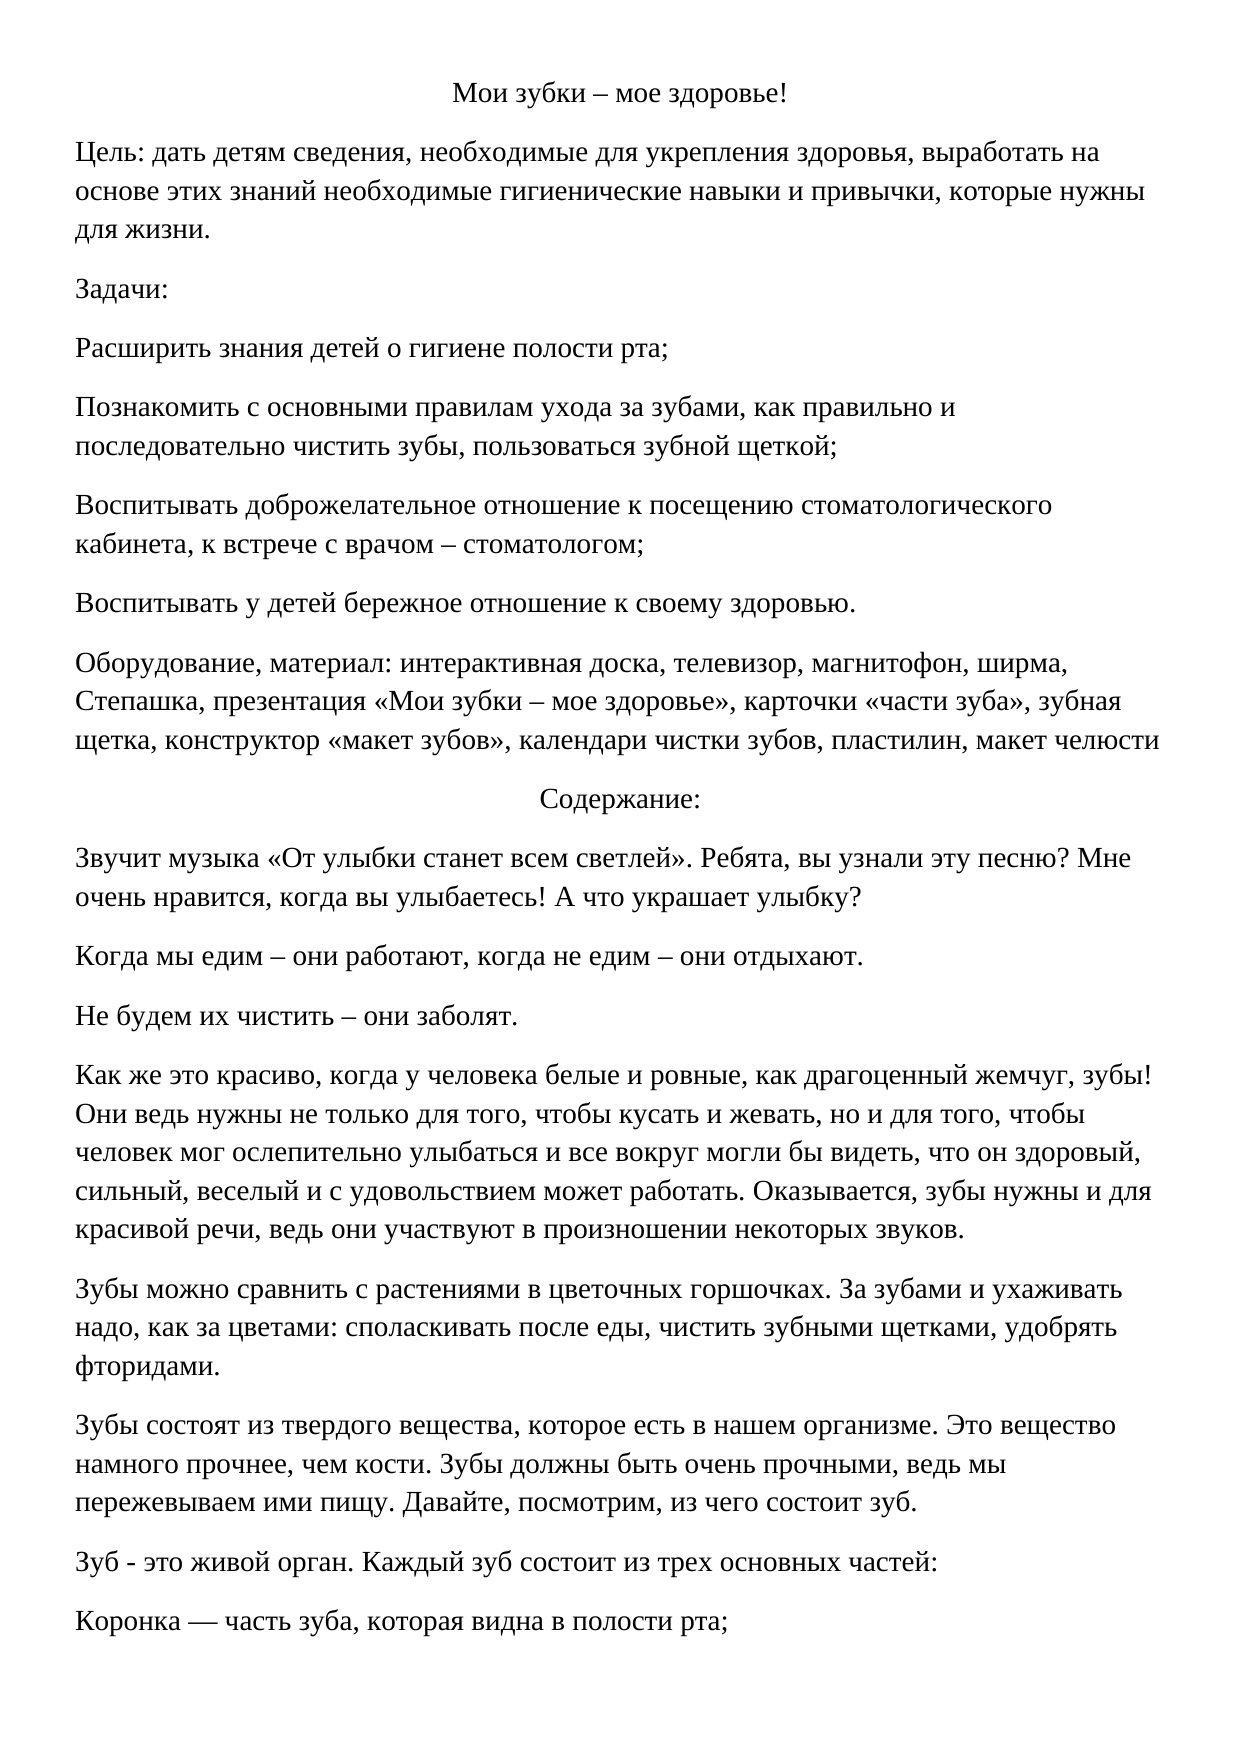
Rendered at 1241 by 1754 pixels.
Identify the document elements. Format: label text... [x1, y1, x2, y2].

text Познакомить с основными правилам ухода за зубами, как правильно и последовательно чистить зубы, пользоваться зубной щеткой; [75, 389, 1165, 462]
text Не будем их чистить – они заболят. [75, 998, 1165, 1031]
text Как же это красиво, когда у человека белые и ровные, как драгоценный жемчуг, зубы! Они ведь нужны не только для того, чтобы кусать и жевать, но и для того, чтобы человек мог ослепительно улыбаться и все вокруг могли бы видеть, что он здоровый, сильный, веселый и с удовольствием может работать. Оказывается, зубы нужны и для красивой речи, ведь они участвуют в произношении некоторых звуков. [75, 1057, 1165, 1245]
text Коронка — часть зуба, которая видна в полости рта; [75, 1603, 1165, 1637]
text Оборудование, материал: интерактивная доска, телевизор, магнитофон, ширма, Степашка, презентация «Мои зубки – мое здоровье», карточки «части зуба», зубная щетка, конструктор «макет зубов», календари чистки зубов, пластилин, макет челюсти [75, 645, 1165, 755]
text Воспитывать доброжелательное отношение к посещению стоматологического кабинета, к встрече с врачом – стоматологом; [75, 487, 1165, 559]
text Зуб - это живой орган. Каждый зуб состоит из трех основных частей: [75, 1544, 1165, 1577]
text Зубы можно сравнить с растениями в цветочных горшочках. За зубами и ухаживать надо, как за цветами: споласкивать после еды, чистить зубными щетками, удобрять фторидами. [75, 1271, 1165, 1381]
text Звучит музыка «От улыбки станет всем светлей». Ребята, вы узнали эту песню? Мне очень нравится, когда вы улыбаетесь! А что украшает улыбку? [75, 841, 1165, 913]
text Расширить знания детей о гигиене полости рта; [75, 330, 1165, 364]
text Содержание: [75, 781, 1165, 815]
text Цель: дать детям сведения, необходимые для укрепления здоровья, выработать на основе этих знаний необходимые гигиенические навыки и привычки, которые нужны для жизни. [75, 134, 1165, 245]
text Когда мы едим – они работают, когда не едим – они отдыхают. [75, 938, 1165, 972]
text Воспитывать у детей бережное отношение к своему здоровью. [75, 585, 1165, 619]
text Мои зубки – мое здоровье! [75, 75, 1165, 108]
text Задачи: [75, 271, 1165, 304]
text Зубы состоят из твердого вещества, которое есть в нашем организме. Это вещество намного прочнее, чем кости. Зубы должны быть очень прочными, ведь мы пережевываем ими пищу. Давайте, посмотрим, из чего состоит зуб. [75, 1407, 1165, 1518]
